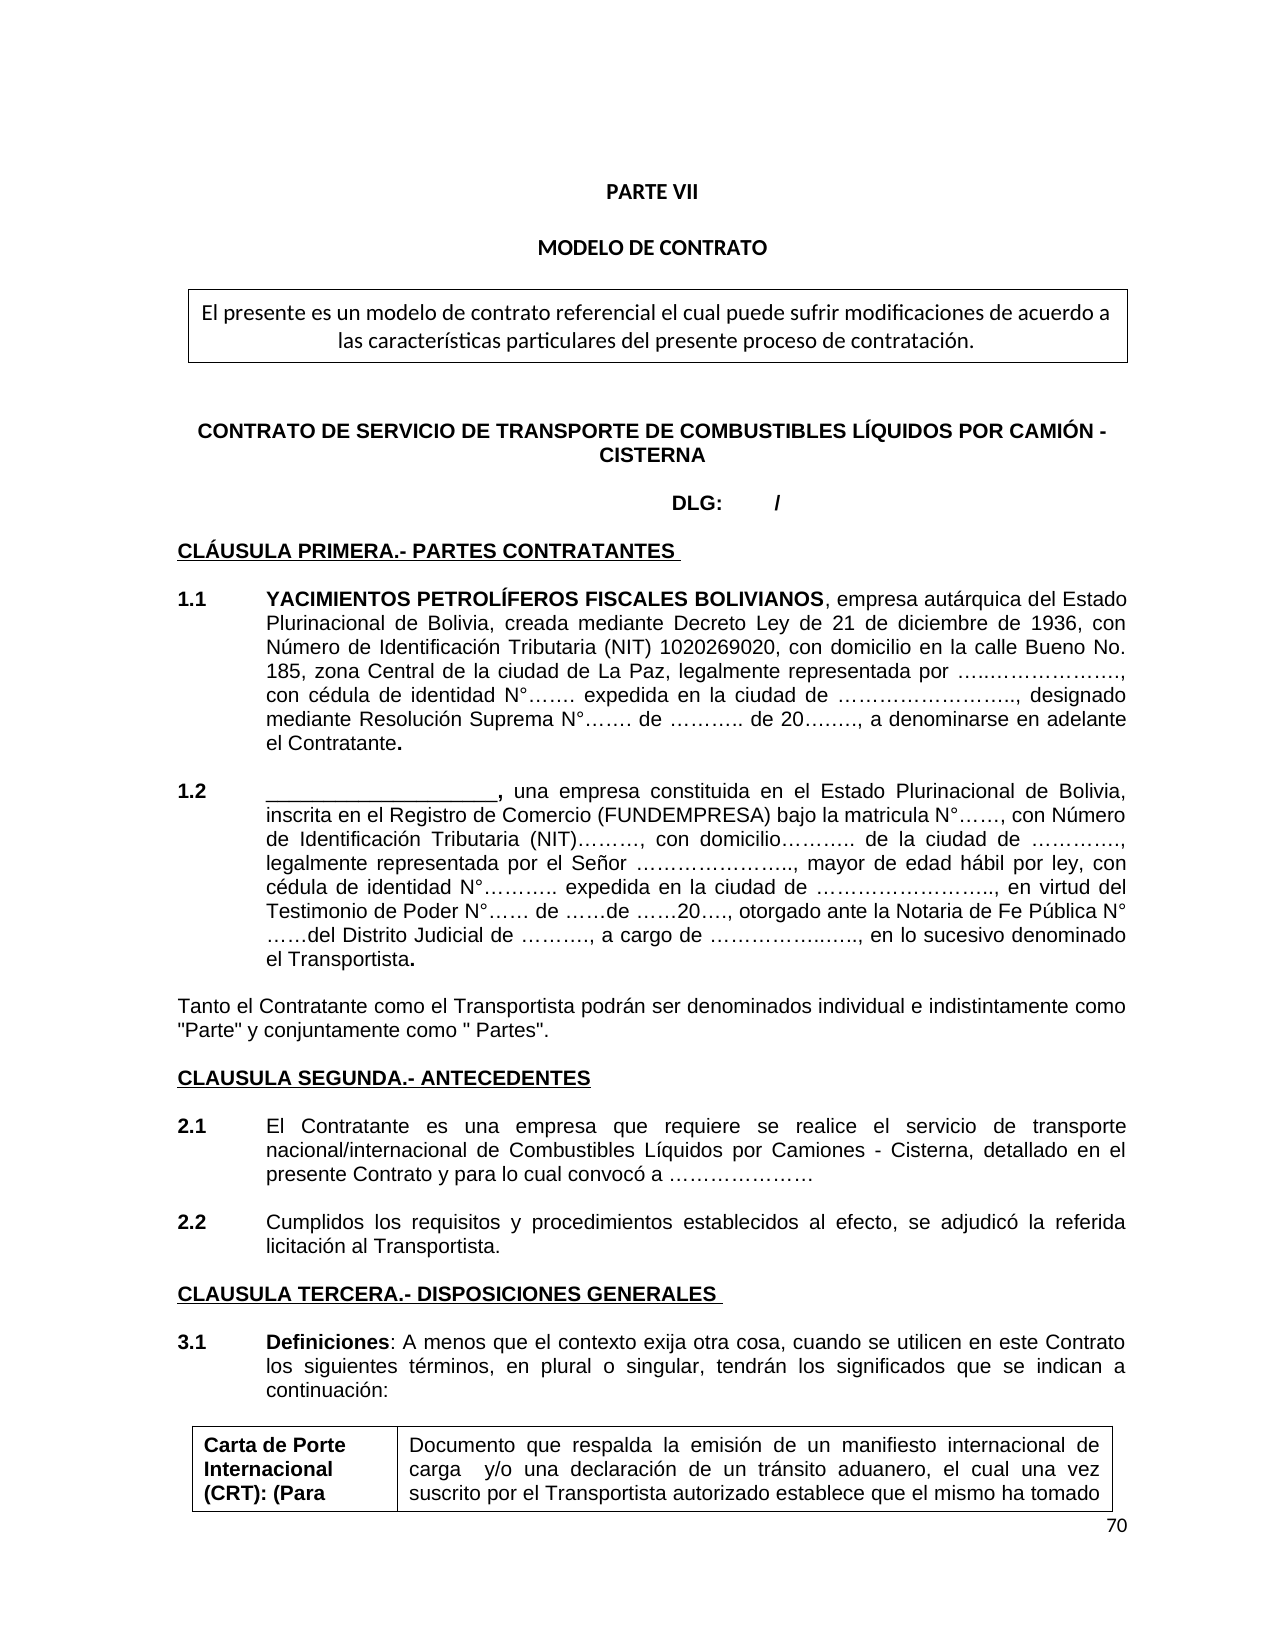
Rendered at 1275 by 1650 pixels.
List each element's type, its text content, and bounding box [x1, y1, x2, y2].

list El Contratante es una empresa que requiere se realice el servicio de transporte nacional/internacional de Combustibles Líquidos por Camiones - Cisterna, detallado en el presente Contrato y para lo cual convocó a ………………… [177, 1114, 1127, 1186]
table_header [398, 1427, 1112, 1511]
text CLAUSULA SEGUNDA.- ANTECEDENTES [177, 1066, 1127, 1090]
text PARTE VII [177, 177, 1127, 205]
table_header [193, 1427, 397, 1511]
list Cumplidos los requisitos y procedimientos establecidos al efecto, se adjudicó la referida licitación al Transportista. [177, 1210, 1127, 1258]
text MODELO DE CONTRATO [177, 233, 1127, 261]
text DLG: / [251, 491, 1127, 515]
text Tanto el Contratante como el Transportista podrán ser denominados individual e indistintamente como "Parte" y conjuntamente como " Partes". [177, 994, 1127, 1042]
text CLAUSULA TERCERA.- DISPOSICIONES GENERALES [177, 1282, 1127, 1306]
text CLÁUSULA PRIMERA.- PARTES CONTRATANTES [177, 539, 1127, 563]
text CONTRATO DE SERVICIO DE TRANSPORTE DE COMBUSTIBLES LÍQUIDOS POR CAMIÓN - CISTERNA [177, 419, 1127, 467]
list YACIMIENTOS PETROLÍFEROS FISCALES BOLIVIANOS, empresa autárquica del Estado Plurinacional de Bolivia, creada mediante Decreto Ley de 21 de diciembre de 1936, con Número de Identificación Tributaria (NIT) 1020269020, con domicilio en la calle Bueno No. 185, zona Central de la ciudad de La Paz, legalmente representada por …..………………., con cédula de identidad N°……. expedida en la ciudad de …………………….., designado mediante Resolución Suprema N°……. de ……….. de 20….…., a denominarse en adelante el Contratante. [177, 587, 1127, 755]
list Definiciones: A menos que el contexto exija otra cosa, cuando se utilicen en este Contrato los siguientes términos, en plural o singular, tendrán los significados que se indican a continuación: [177, 1330, 1127, 1402]
list ____________________, una empresa constituida en el Estado Plurinacional de Bolivia, inscrita en el Registro de Comercio (FUNDEMPRESA) bajo la matricula N°……, con Número de Identificación Tributaria (NIT)………, con domicilio……….. de la ciudad de …………., legalmente representada por el Señor ………………….., mayor de edad hábil por ley, con cédula de identidad N°……….. expedida en la ciudad de …………………….., en virtud del Testimonio de Poder N°…… de ……de ……20…., otorgado ante la Notaria de Fe Pública N° ……del Distrito Judicial de ………., a cargo de ……………..….., en lo sucesivo denominado el Transportista. [177, 779, 1127, 970]
table_header El presente es un modelo de contrato referencial el cual puede sufrir modificaciones de acuerdo a las características particulares del presente proceso de contratación. [189, 290, 1127, 362]
